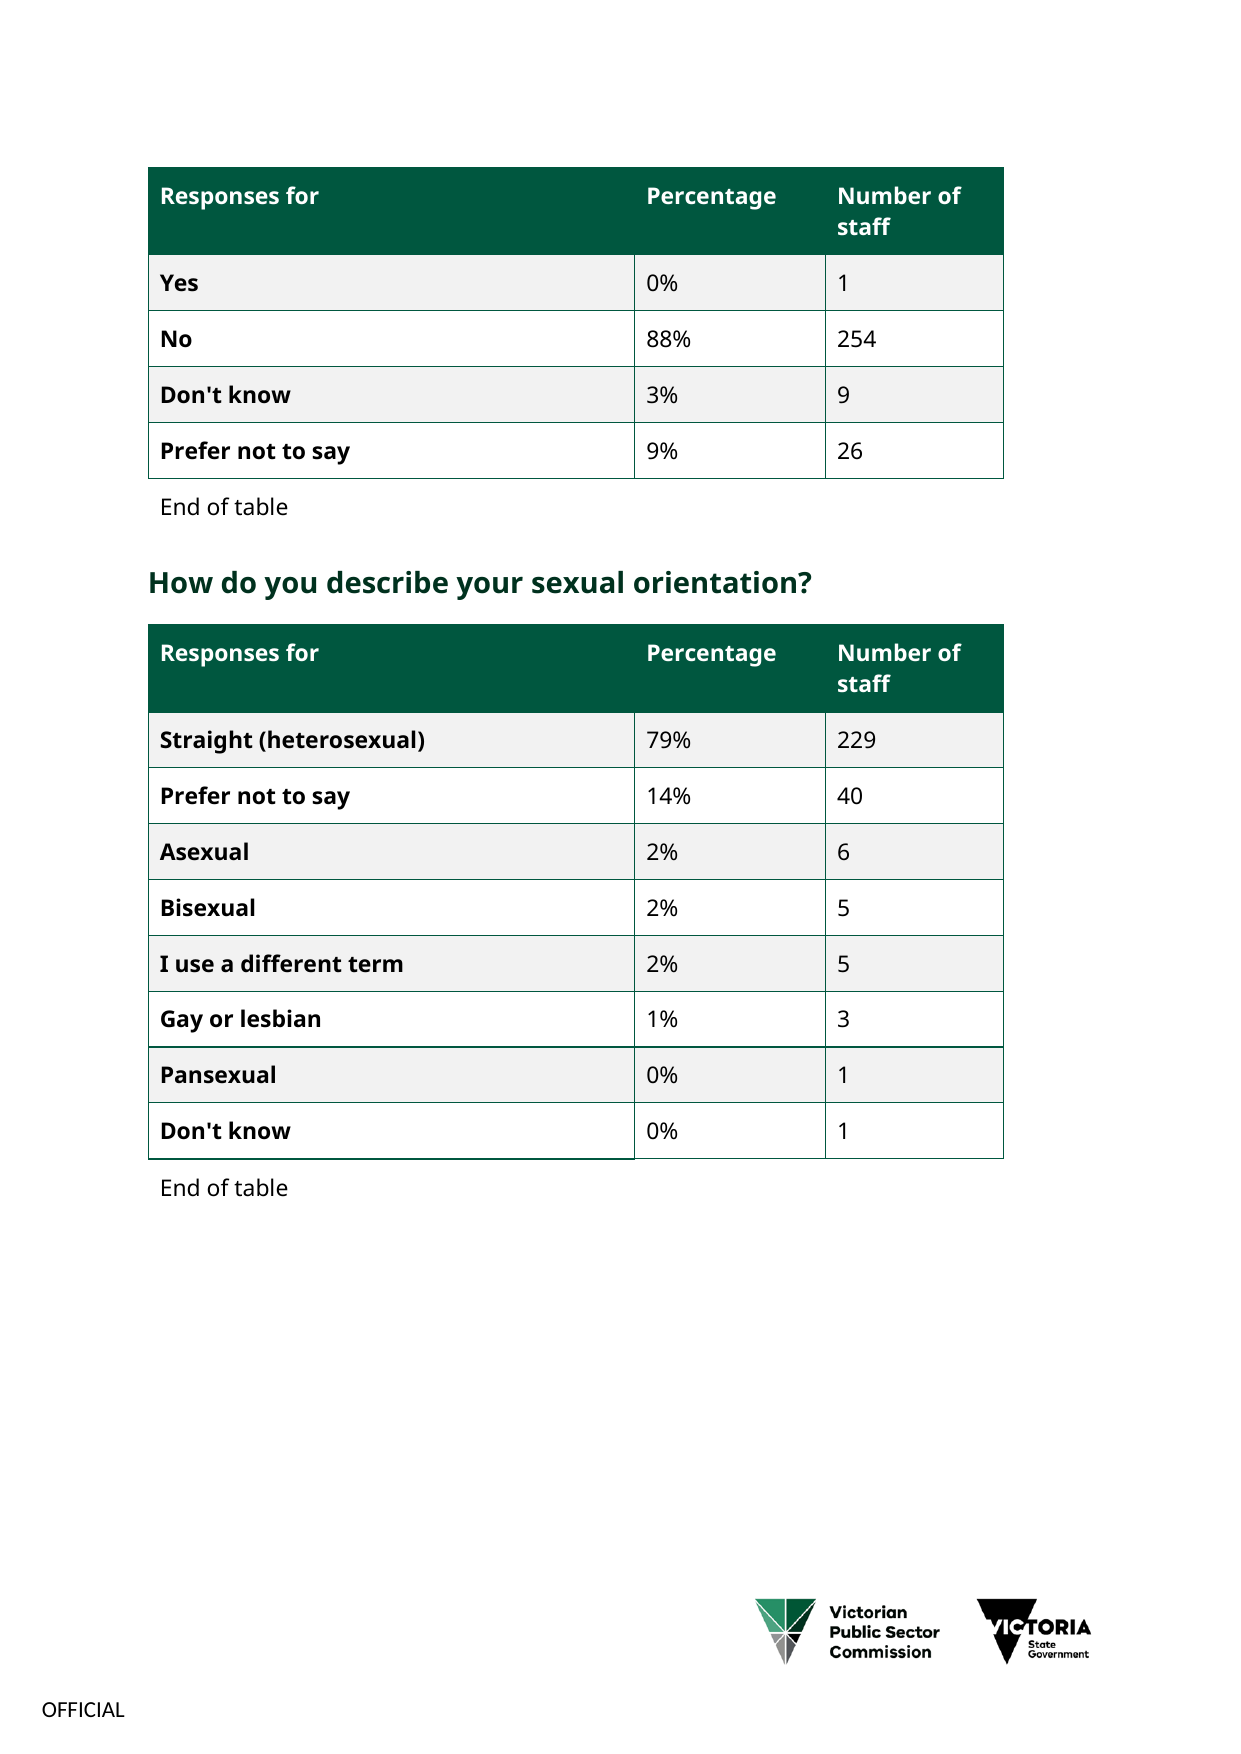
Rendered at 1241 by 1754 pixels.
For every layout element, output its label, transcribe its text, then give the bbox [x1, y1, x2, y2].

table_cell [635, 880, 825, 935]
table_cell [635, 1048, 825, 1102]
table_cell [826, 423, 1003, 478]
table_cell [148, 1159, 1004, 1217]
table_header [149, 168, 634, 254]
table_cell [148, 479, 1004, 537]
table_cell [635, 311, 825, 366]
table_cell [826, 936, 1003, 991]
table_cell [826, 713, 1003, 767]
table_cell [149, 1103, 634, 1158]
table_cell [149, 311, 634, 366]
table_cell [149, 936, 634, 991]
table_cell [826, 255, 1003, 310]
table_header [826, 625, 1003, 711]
subtitle How do you describe your sexual orientation? [148, 562, 1092, 602]
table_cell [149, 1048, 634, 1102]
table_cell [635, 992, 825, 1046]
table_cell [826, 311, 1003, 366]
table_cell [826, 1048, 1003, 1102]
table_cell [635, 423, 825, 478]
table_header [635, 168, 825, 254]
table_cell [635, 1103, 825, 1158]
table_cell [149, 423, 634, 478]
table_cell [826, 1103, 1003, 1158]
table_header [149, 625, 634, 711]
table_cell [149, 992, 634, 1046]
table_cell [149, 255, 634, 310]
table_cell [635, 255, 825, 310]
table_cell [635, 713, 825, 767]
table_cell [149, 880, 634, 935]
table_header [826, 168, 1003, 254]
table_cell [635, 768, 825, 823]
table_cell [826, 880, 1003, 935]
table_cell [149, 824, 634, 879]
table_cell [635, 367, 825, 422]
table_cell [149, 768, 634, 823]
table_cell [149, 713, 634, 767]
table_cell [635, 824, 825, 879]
picture [754, 1598, 1093, 1666]
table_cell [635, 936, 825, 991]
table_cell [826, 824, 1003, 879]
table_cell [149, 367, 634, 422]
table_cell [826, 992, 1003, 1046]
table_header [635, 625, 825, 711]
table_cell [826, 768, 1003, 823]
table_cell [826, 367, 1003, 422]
